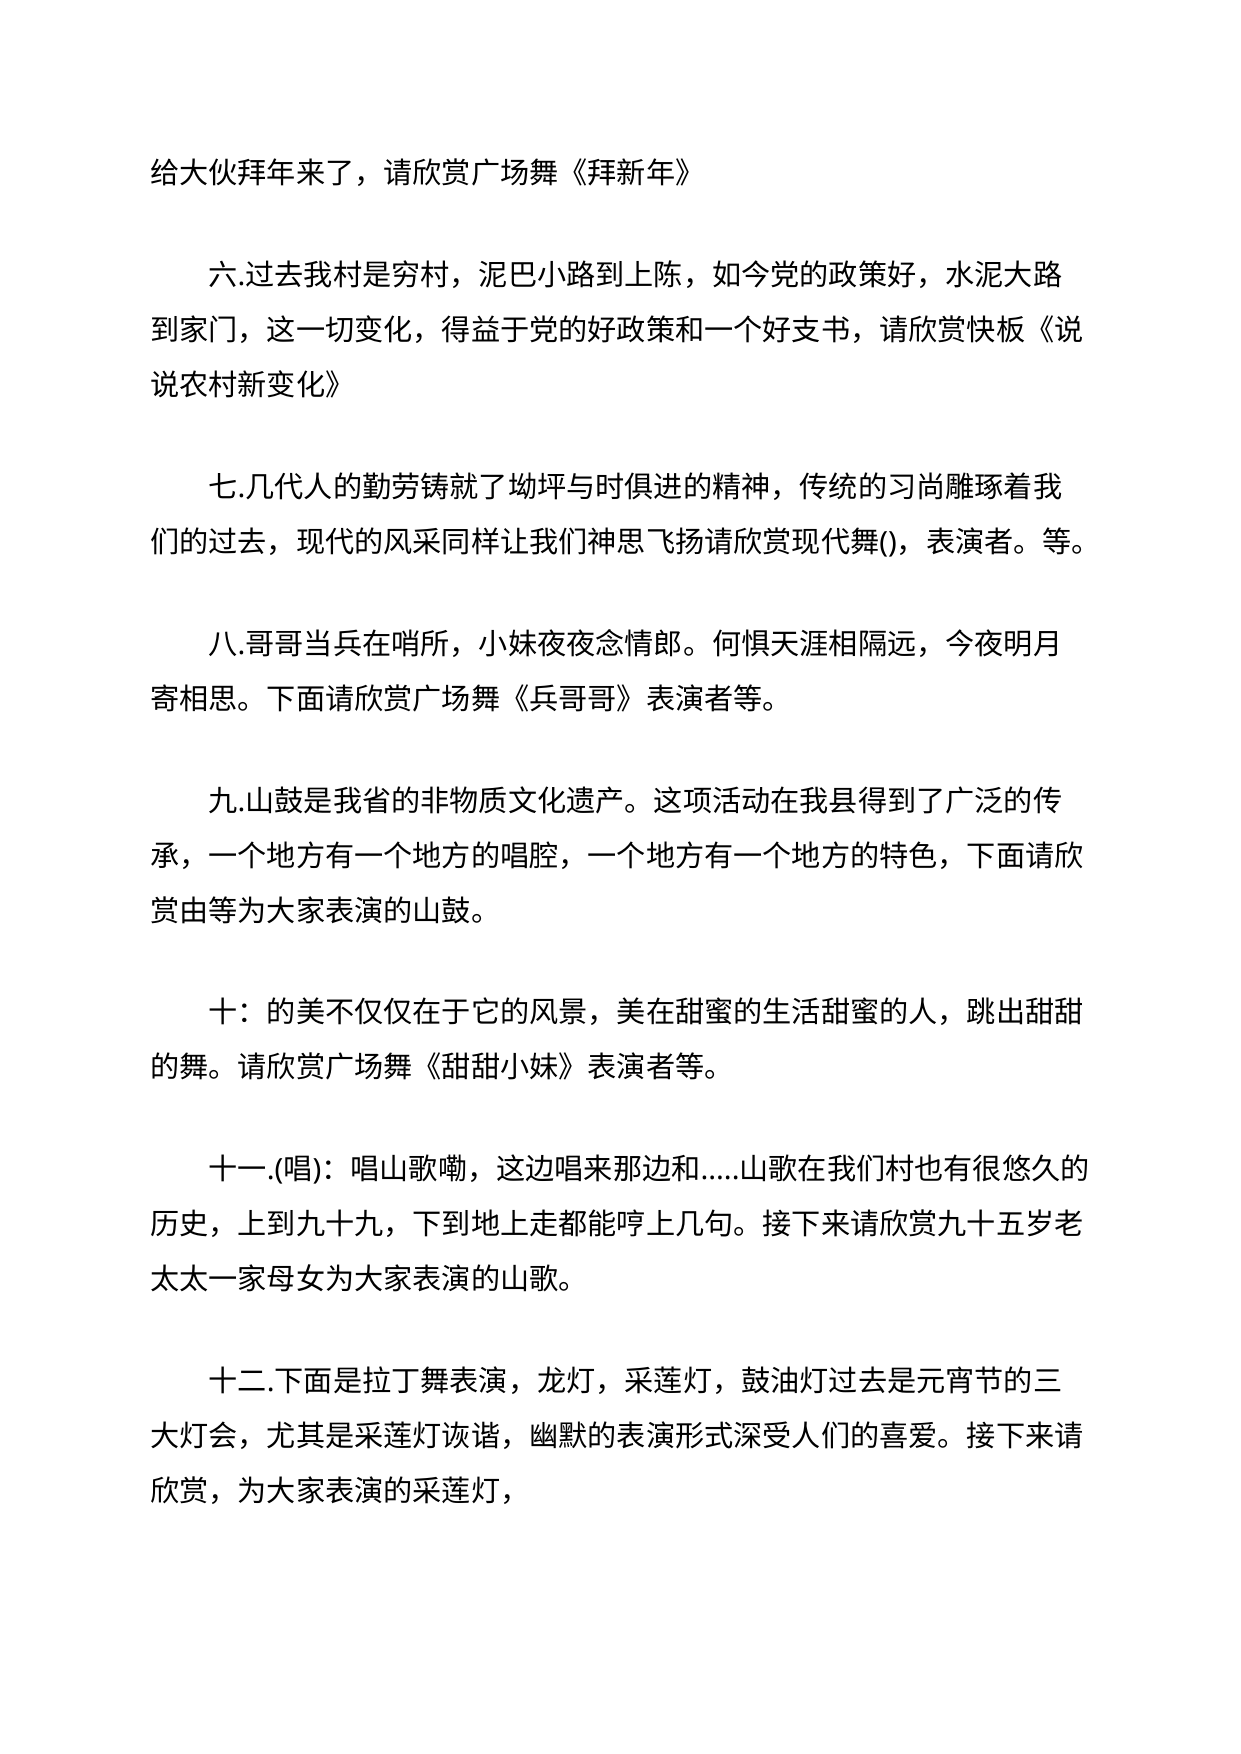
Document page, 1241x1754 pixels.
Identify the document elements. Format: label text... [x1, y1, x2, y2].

text 六.过去我村是穷村，泥巴小路到上陈，如今党的政策好，水泥大路到家门，这一切变化，得益于党的好政策和一个好支书，请欣赏快板《说说农村新变化》 [150, 252, 1090, 404]
text 十二.下面是拉丁舞表演，龙灯，采莲灯，鼓油灯过去是元宵节的三大灯会，尤其是采莲灯诙谐，幽默的表演形式深受人们的喜爱。接下来请欣赏，为大家表演的采莲灯， [150, 1357, 1090, 1509]
text 十一.(唱)：唱山歌嘞，这边唱来那边和.....山歌在我们村也有很悠久的历史，上到九十九，下到地上走都能哼上几句。接下来请欣赏九十五岁老太太一家母女为大家表演的山歌。 [150, 1146, 1090, 1298]
text 十：的美不仅仅在于它的风景，美在甜蜜的生活甜蜜的人，跳出甜甜的舞。请欣赏广场舞《甜甜小妹》表演者等。 [150, 989, 1090, 1086]
text 七.几代人的勤劳铸就了坳坪与时俱进的精神，传统的习尚雕琢着我们的过去，现代的风采同样让我们神思飞扬请欣赏现代舞()，表演者。等。 [150, 463, 1090, 561]
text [150, 150, 1090, 192]
text 八.哥哥当兵在哨所，小妹夜夜念情郎。何惧天涯相隔远，今夜明月寄相思。下面请欣赏广场舞《兵哥哥》表演者等。 [150, 620, 1090, 718]
text 九.山鼓是我省的非物质文化遗产。这项活动在我县得到了广泛的传承，一个地方有一个地方的唱腔，一个地方有一个地方的特色，下面请欣赏由等为大家表演的山鼓。 [150, 777, 1090, 929]
